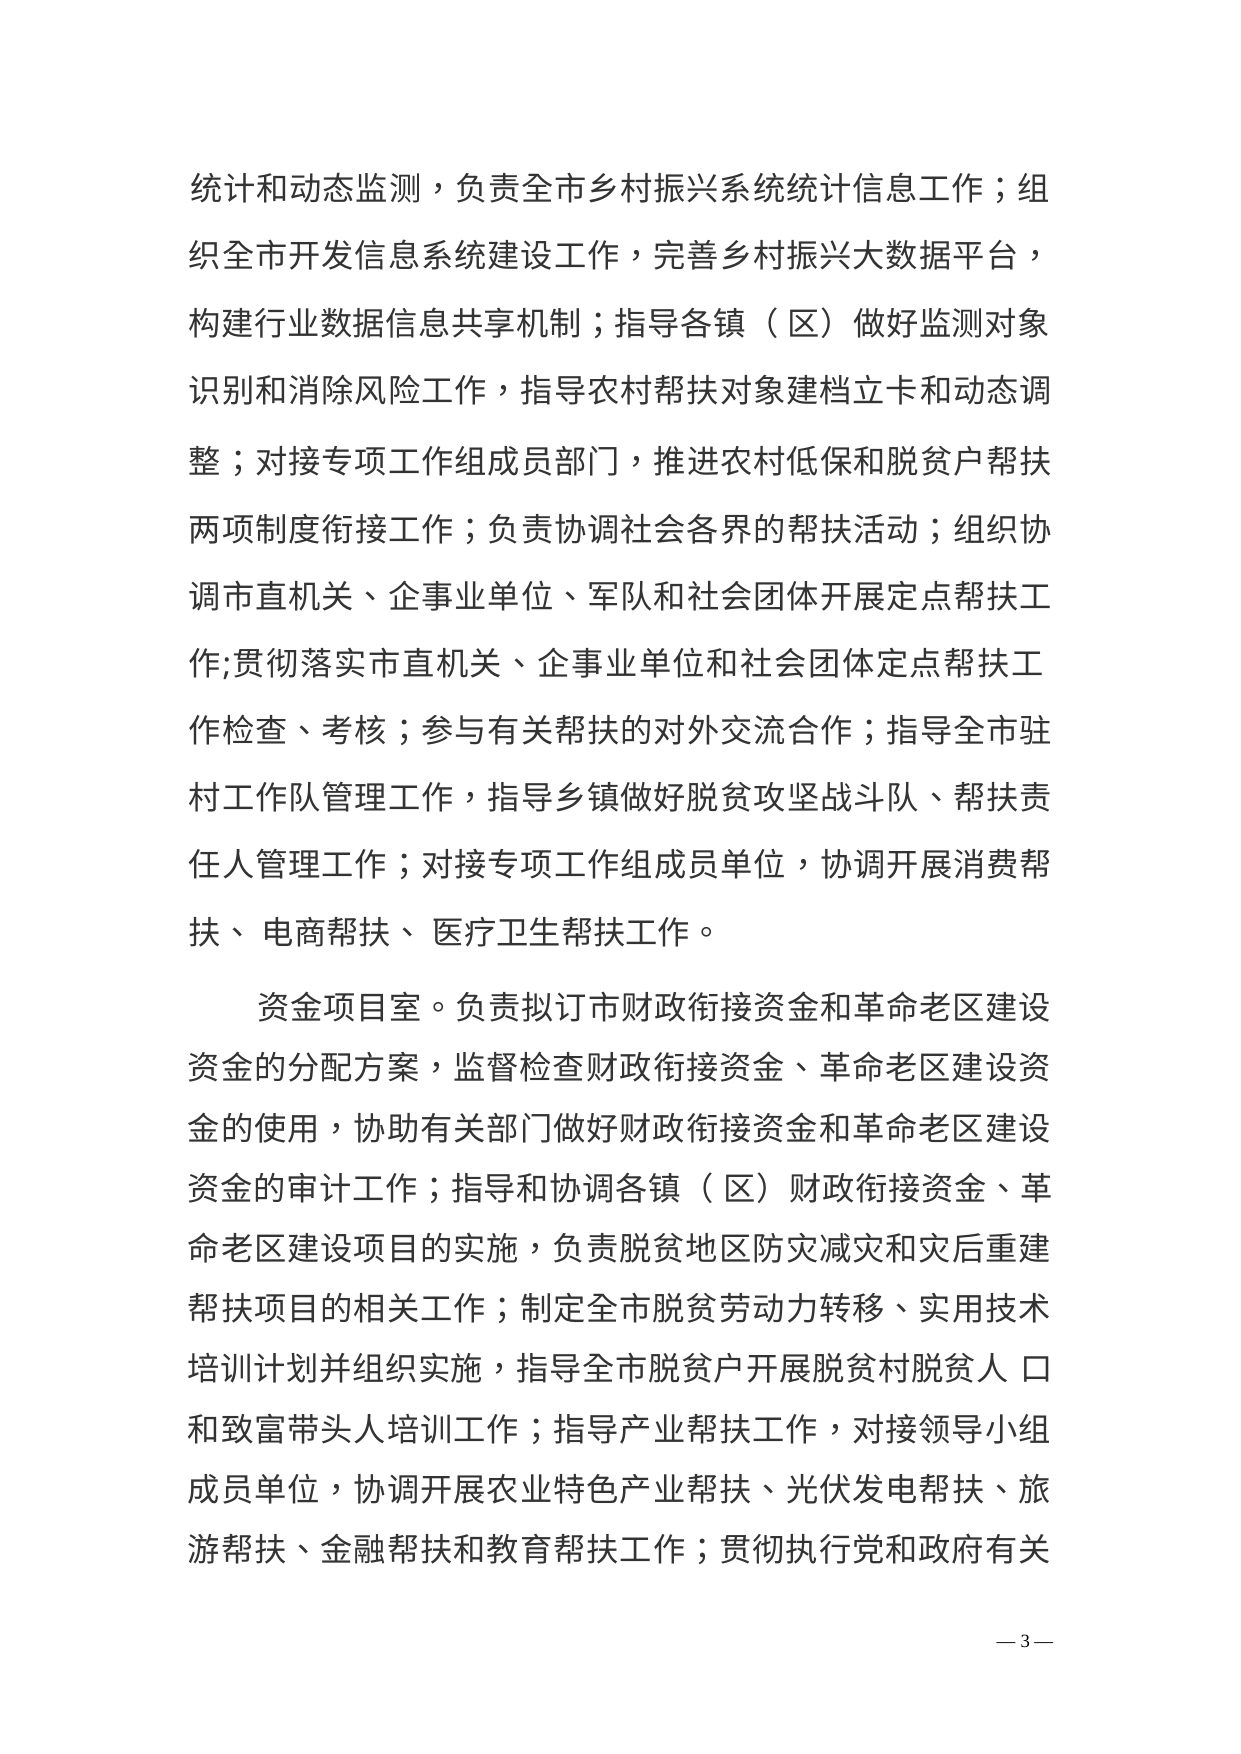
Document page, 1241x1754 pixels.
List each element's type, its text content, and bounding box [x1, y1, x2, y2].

text 统计和动态监测，负责全市乡村振兴系统统计信息工作；组 织全市开发信息系统建设工作，完善乡村振兴大数据平台， 构建行业数据信息共享机制；指导各镇（ 区）做好监测对象 识别和消除风险工作，指导农村帮扶对象建档立卡和动态调 整；对接专项工作组成员部门，推进农村低保和脱贫户帮扶 两项制度衔接工作；负责协调社会各界的帮扶活动；组织协 调市直机关、企事业单位、军队和社会团体开展定点帮扶工 作;贯彻落实市直机关、企事业单位和社会团体定点帮扶工 作检查、考核；参与有关帮扶的对外交流合作；指导全市驻 村工作队管理工作，指导乡镇做好脱贫攻坚战斗队、帮扶责 任人管理工作；对接专项工作组成员单位，协调开展消费帮 扶、 电商帮扶、 医疗卫生帮扶工作。 [189, 166, 1053, 953]
text 资金项目室。负责拟订市财政衔接资金和革命老区建设 资金的分配方案，监督检查财政衔接资金、革命老区建设资 金的使用，协助有关部门做好财政衔接资金和革命老区建设 资金的审计工作；指导和协调各镇（ 区）财政衔接资金、革 命老区建设项目的实施，负责脱贫地区防灾减灾和灾后重建 帮扶项目的相关工作；制定全市脱贫劳动力转移、实用技术 培训计划并组织实施，指导全市脱贫户开展脱贫村脱贫人 口 和致富带头人培训工作；指导产业帮扶工作，对接领导小组 成员单位，协调开展农业特色产业帮扶、光伏发电帮扶、旅 游帮扶、金融帮扶和教育帮扶工作；贯彻执行党和政府有关 [188, 985, 1053, 1571]
